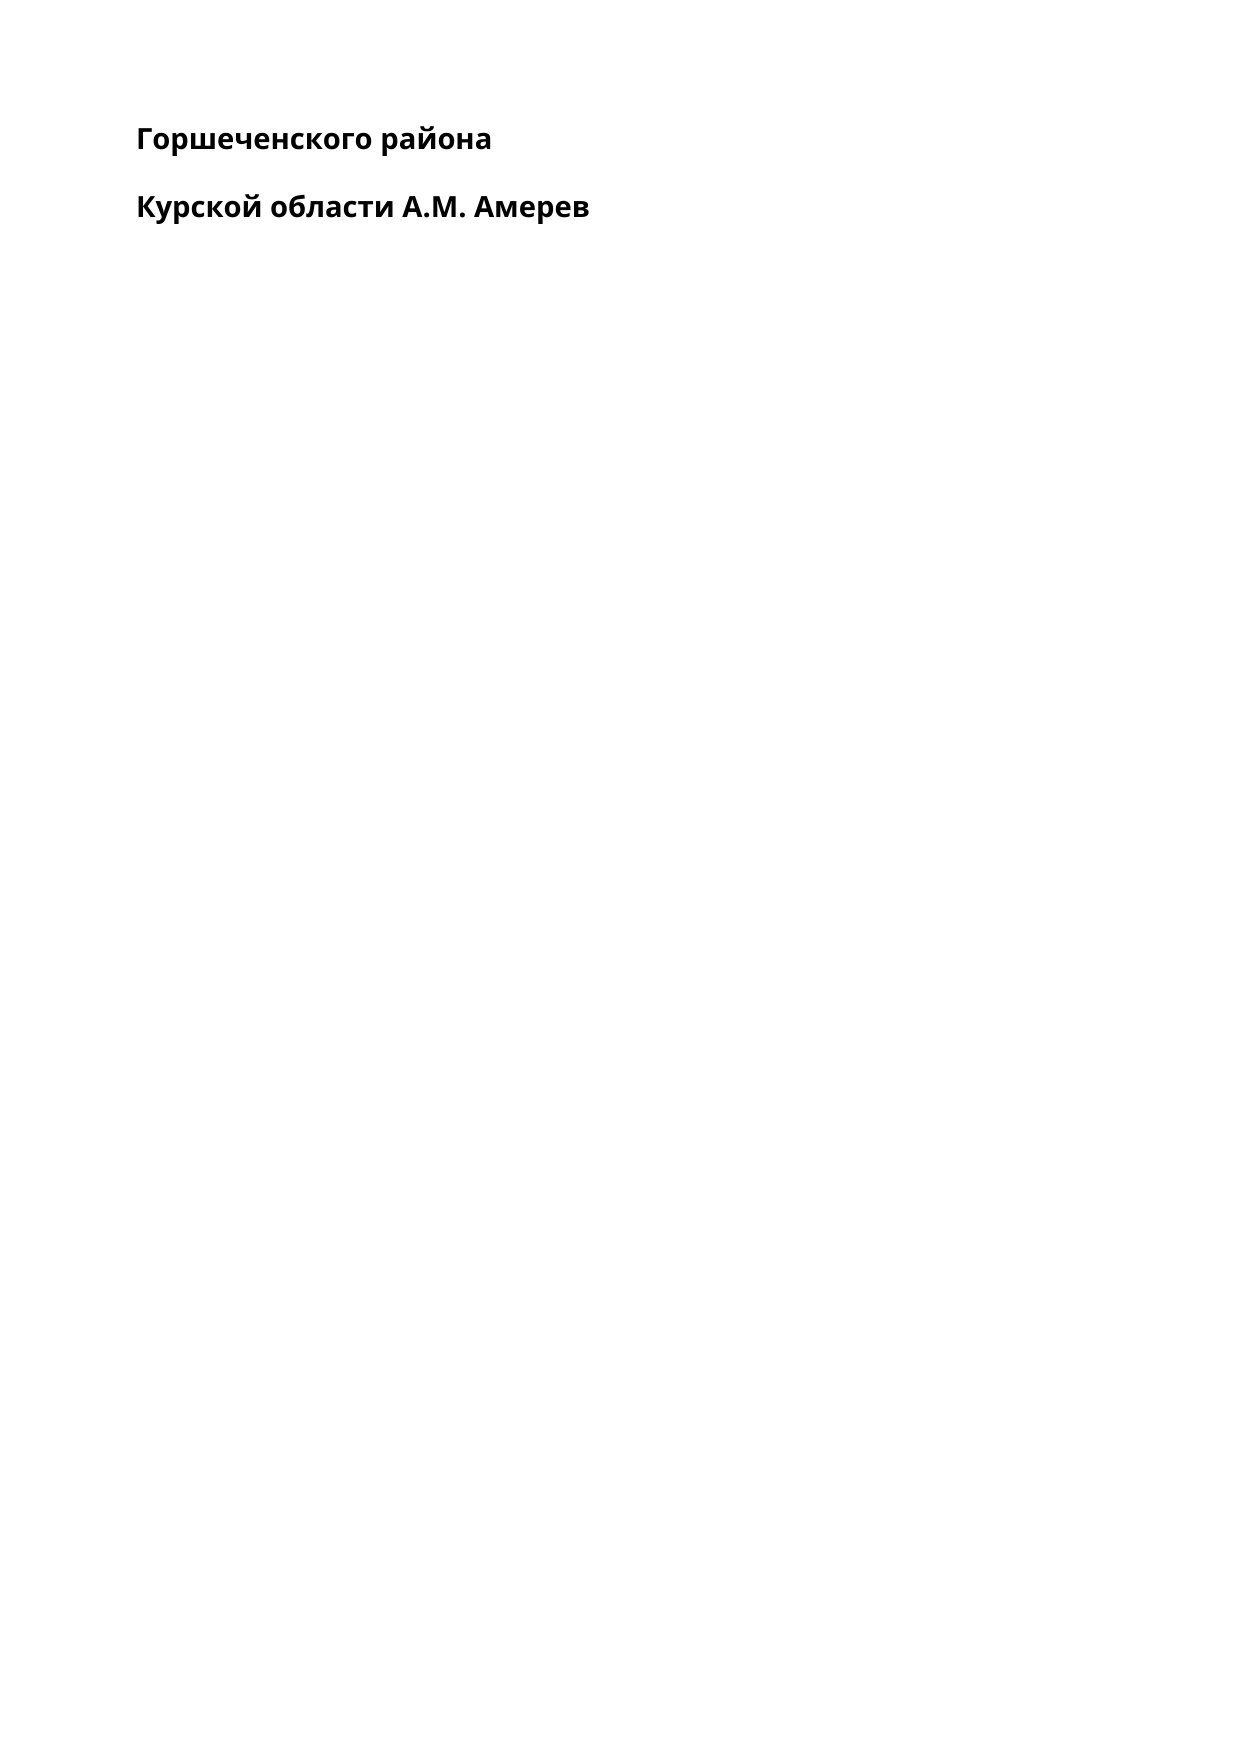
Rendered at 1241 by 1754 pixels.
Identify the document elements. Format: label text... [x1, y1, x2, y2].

text Курской области А.М. Амерев [136, 186, 1163, 226]
text Горшеченского района [136, 118, 1163, 158]
